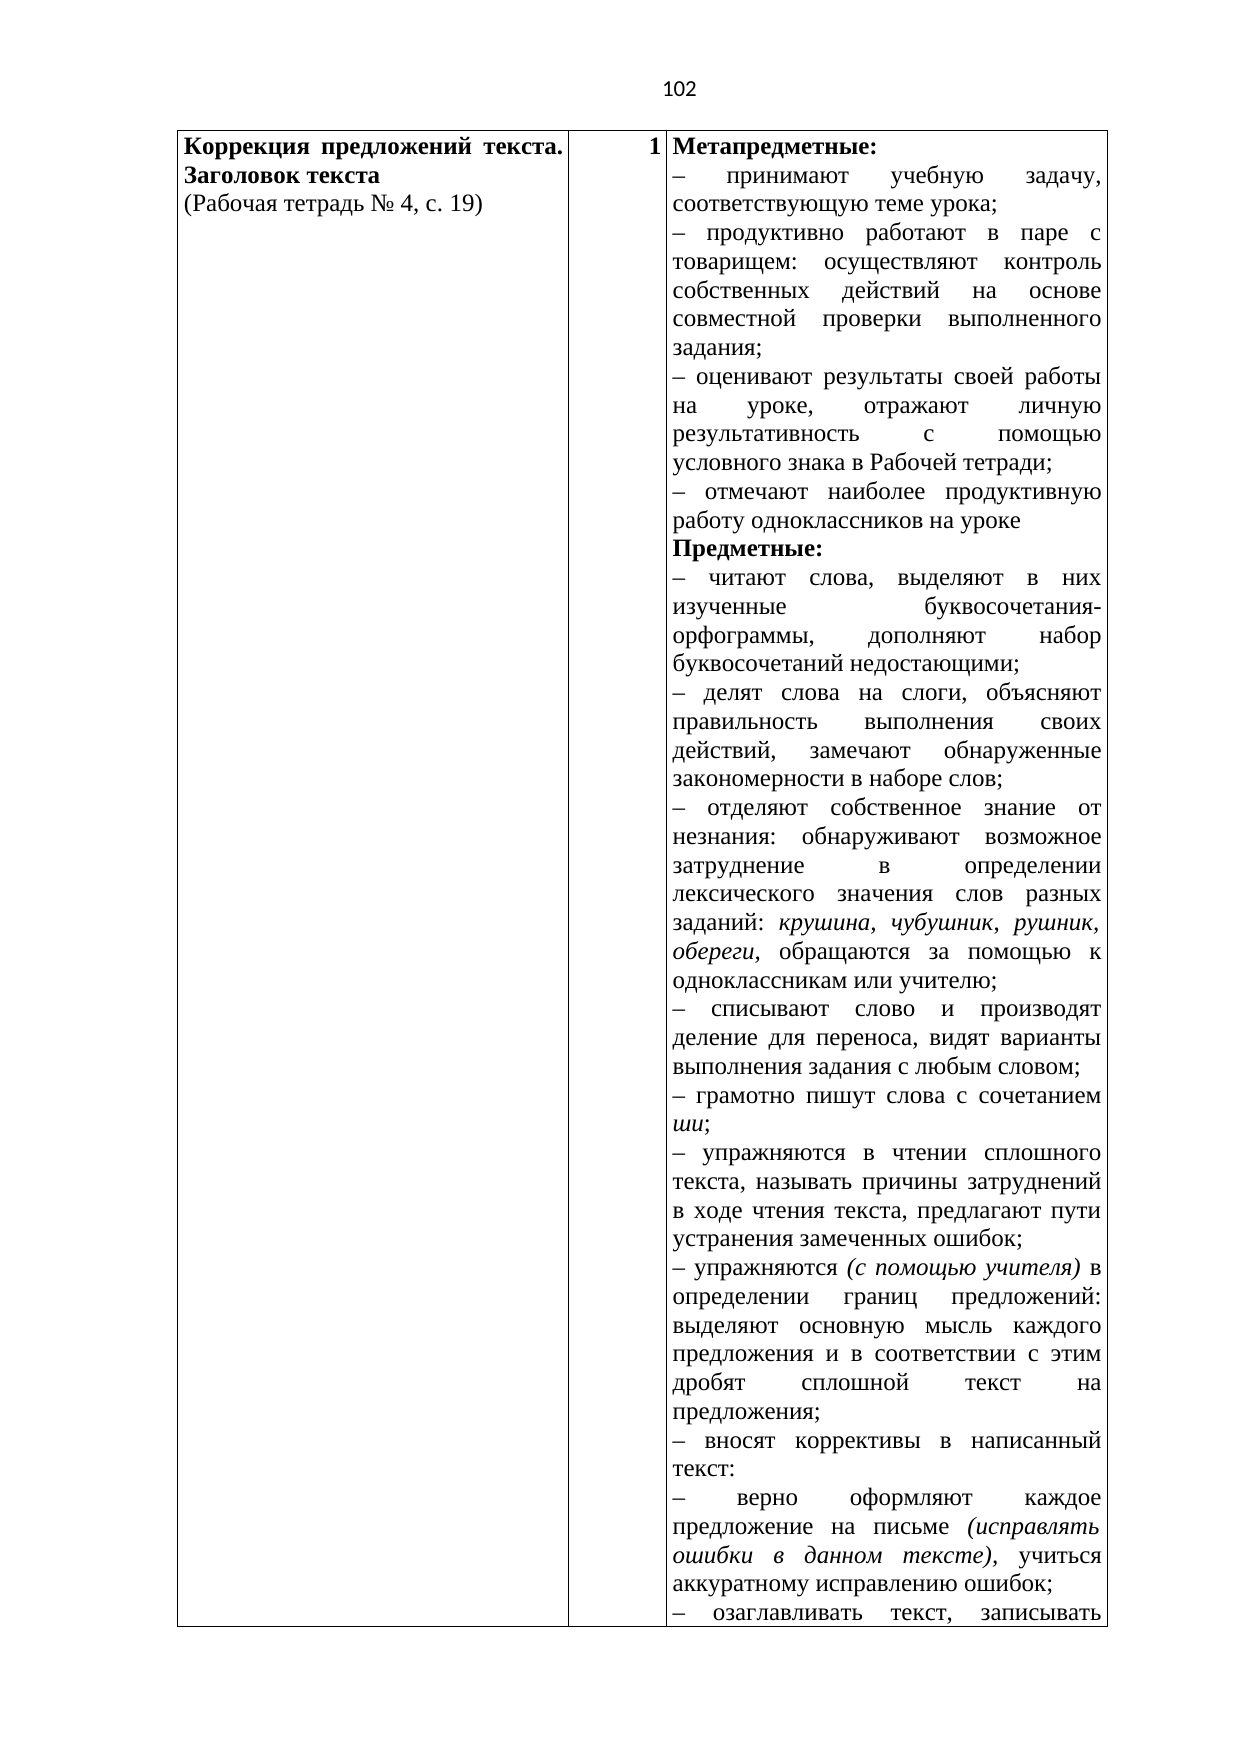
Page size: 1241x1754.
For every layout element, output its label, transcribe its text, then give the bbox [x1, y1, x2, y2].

table_cell 1 [569, 131, 666, 1626]
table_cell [667, 131, 1107, 1626]
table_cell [178, 131, 568, 1626]
